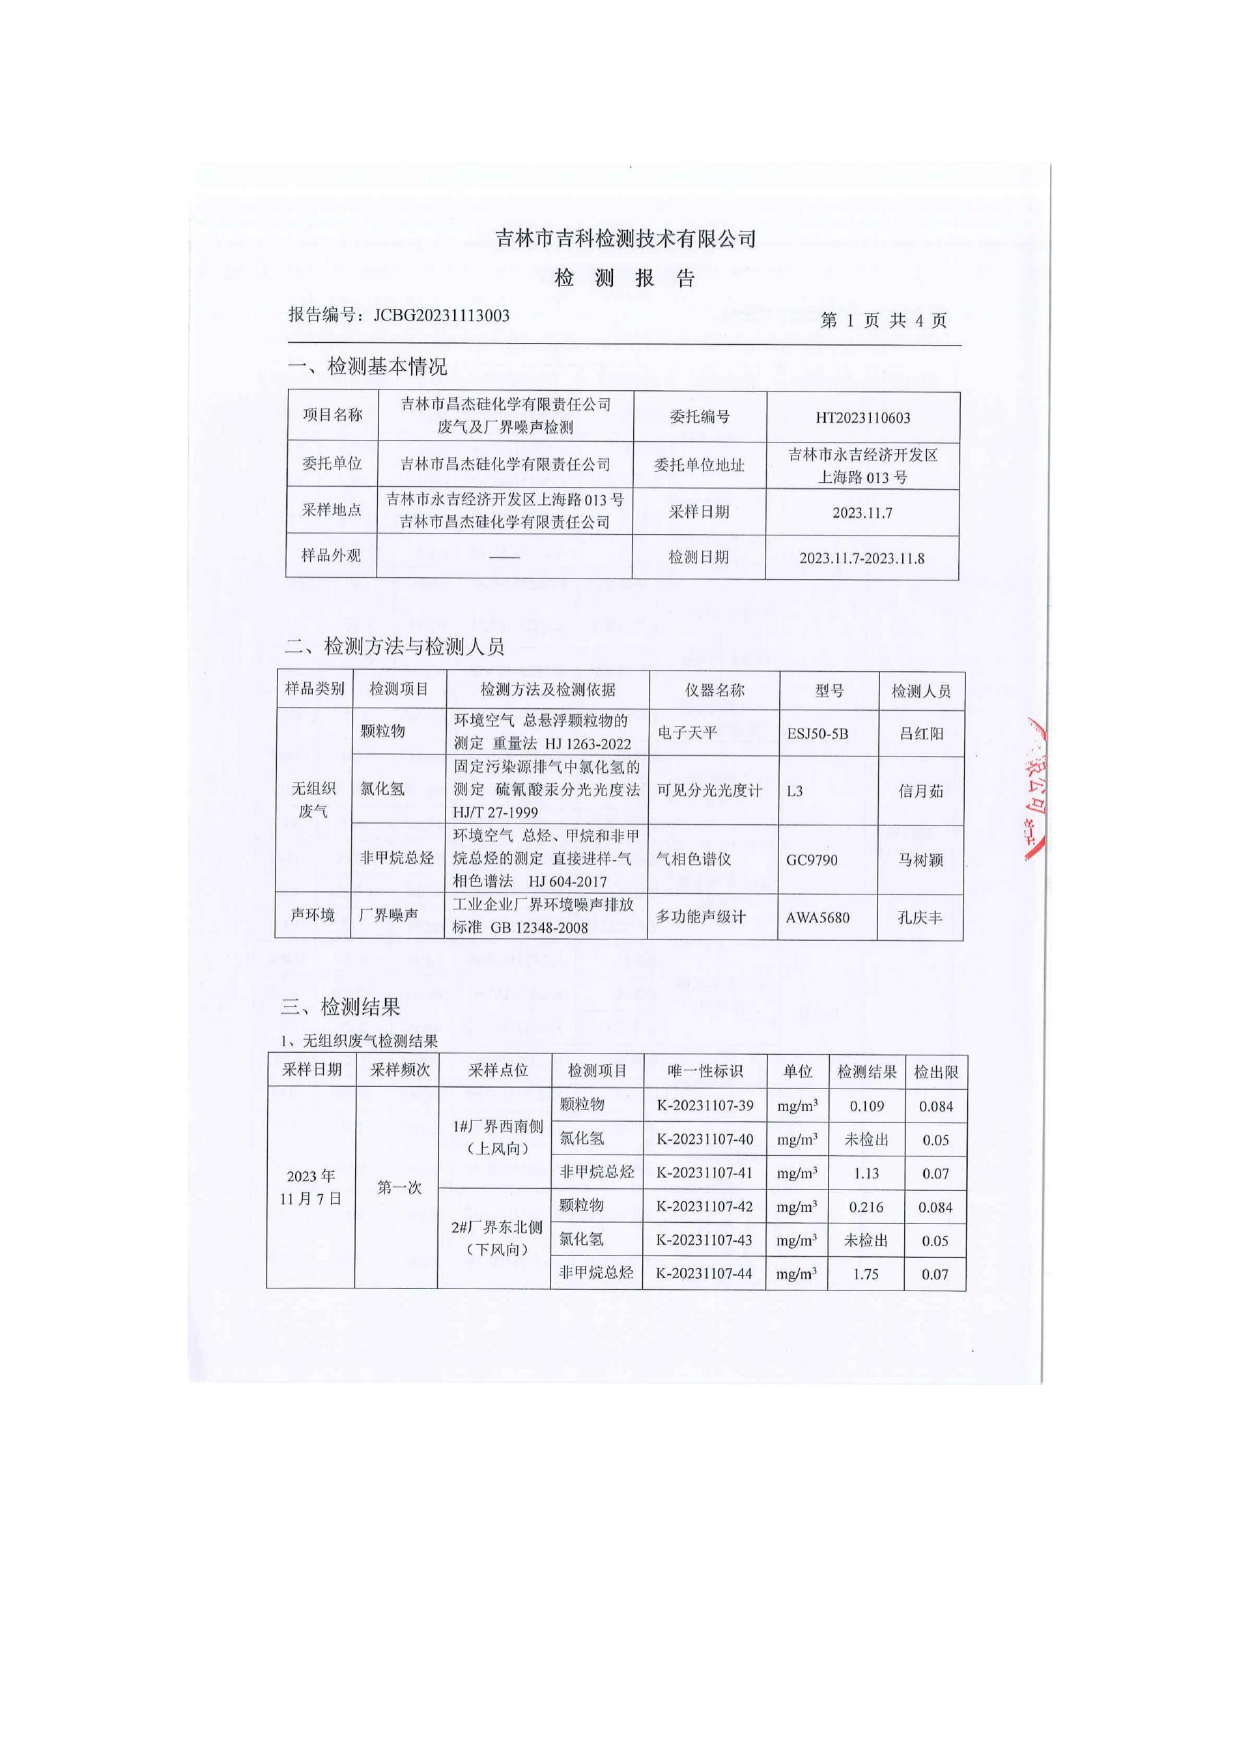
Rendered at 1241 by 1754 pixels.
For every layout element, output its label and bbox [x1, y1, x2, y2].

picture [187, 162, 1052, 1385]
